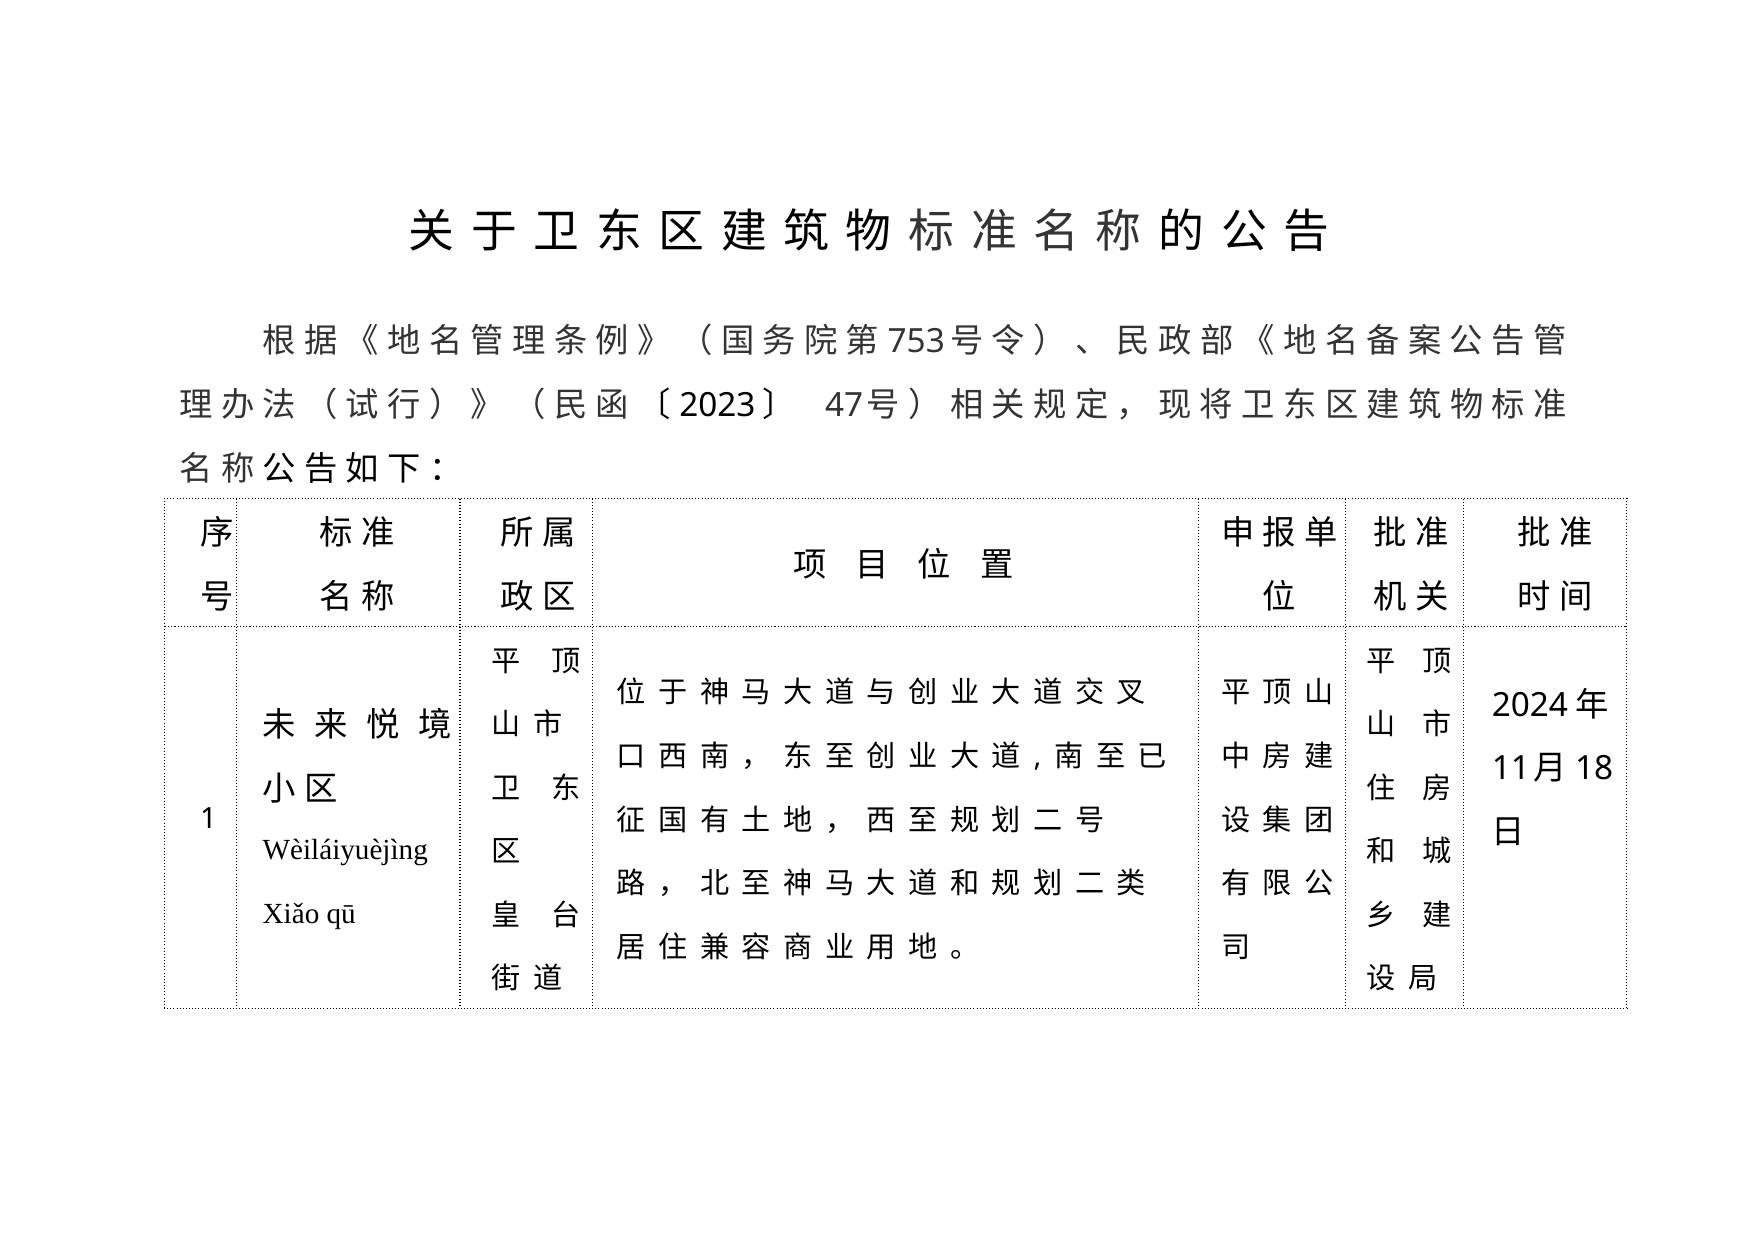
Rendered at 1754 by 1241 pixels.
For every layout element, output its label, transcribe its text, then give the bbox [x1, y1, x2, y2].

table_cell 位于神马大道与创业大道交叉口西南，东至创业大道,南至已征国有土地，西至规划二号路，北至神马大道和规划二类居住兼容商业用地。 [593, 626, 1198, 1008]
table_cell 未来悦境小区 Wèiláiyuèjìng Xiǎo qū [236, 626, 460, 1008]
table_header 申报单位 [1198, 498, 1346, 626]
table_header 序号 [165, 498, 236, 626]
table_cell 1 [165, 626, 236, 1008]
subtitle 根据《地名管理条例》（国务院第753号令）、民政部《地名备案公告管理办法（试行）》（民函〔2023〕 47号）相关规定，现将卫东区建筑物标准名称公告如下： [179, 307, 1575, 497]
table_header 所属 政区 [460, 498, 593, 626]
subtitle 关于卫东区建筑物标准名称的公告 [179, 180, 1575, 275]
table_cell 平顶山中房建设集团有限公司 [1198, 626, 1346, 1008]
table_cell 2024年11月18日 [1464, 626, 1626, 1008]
table_cell 平顶山市住房和城乡建设局 [1346, 626, 1464, 1008]
table_header 项 目 位 置 [593, 498, 1198, 626]
table_header 批准 时间 [1464, 498, 1626, 626]
table_cell 平顶山市 卫东区 皇台街道 [460, 626, 593, 1008]
table_header 批准 机关 [1346, 498, 1464, 626]
table_header 标准 名称 [236, 498, 460, 626]
